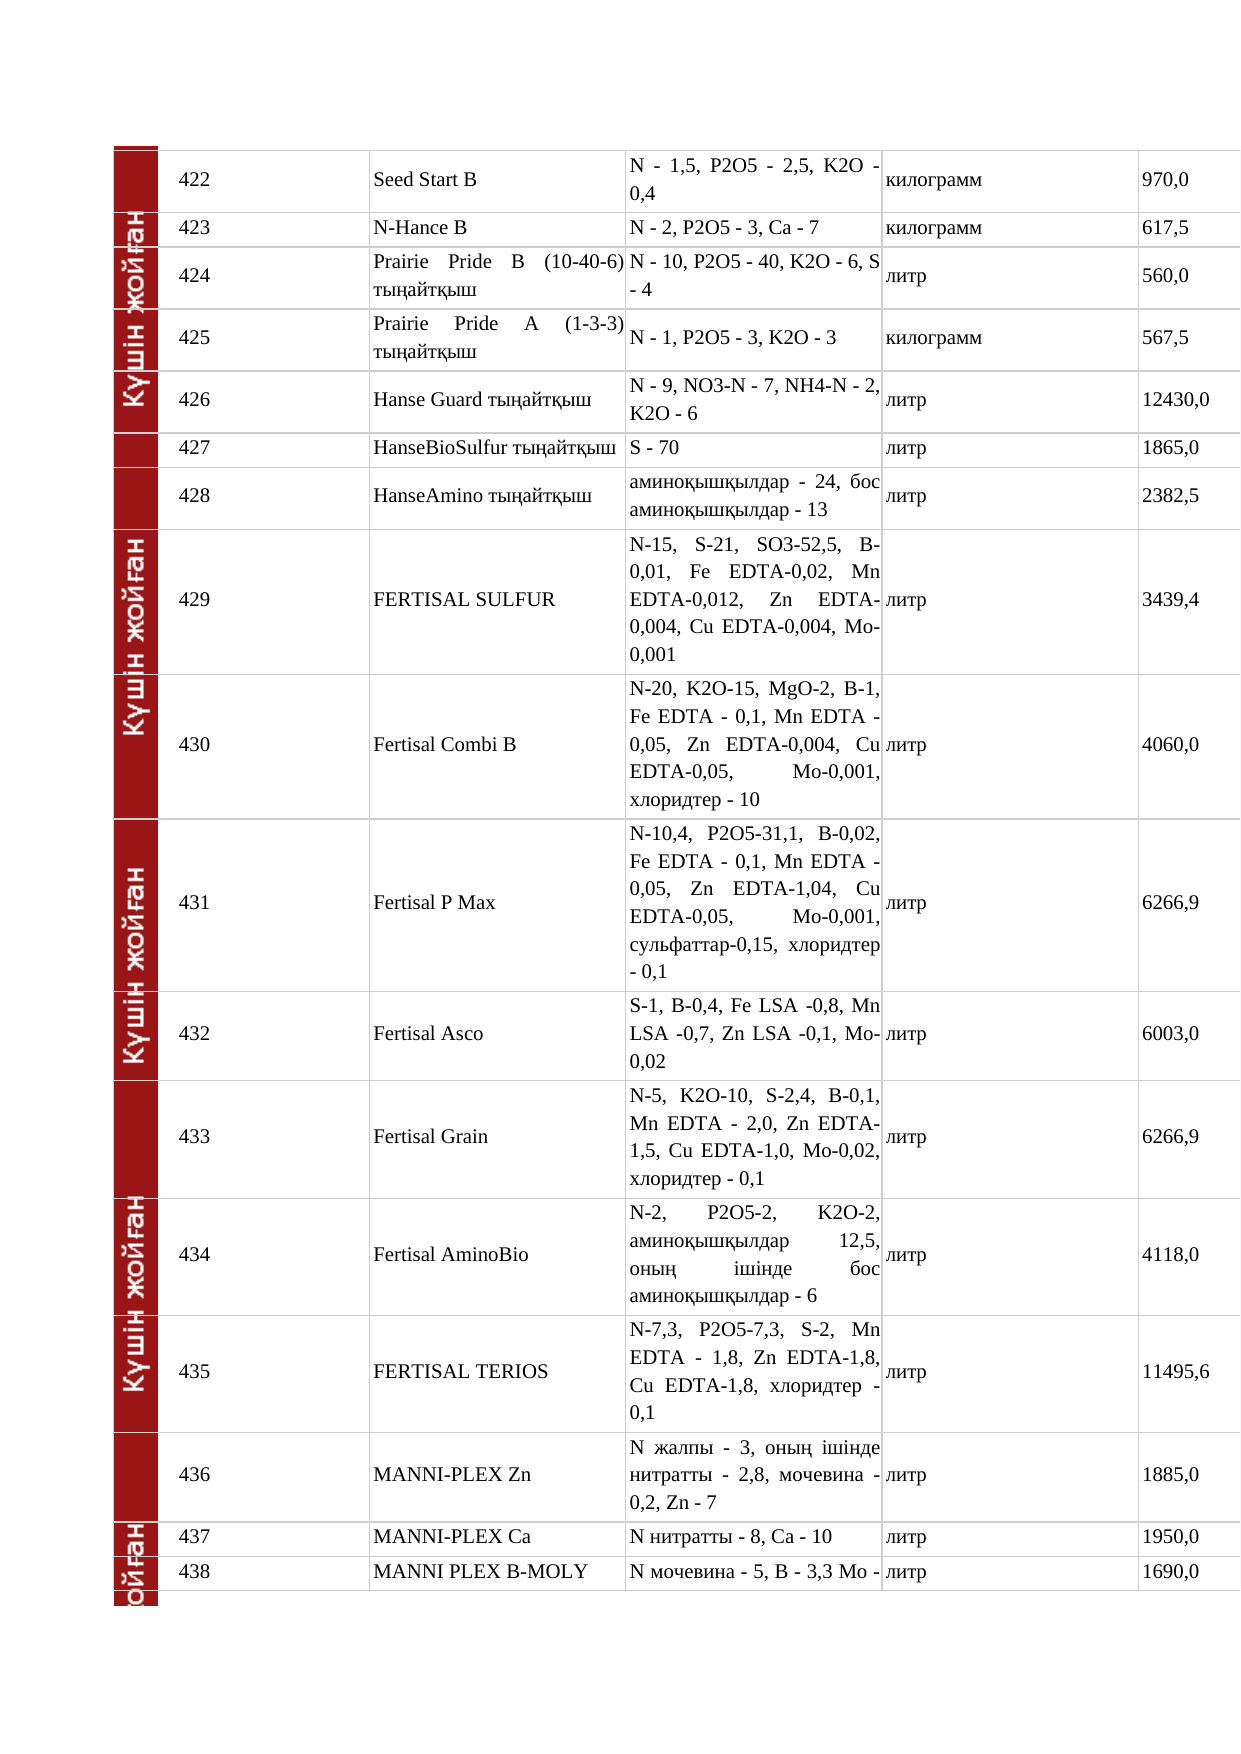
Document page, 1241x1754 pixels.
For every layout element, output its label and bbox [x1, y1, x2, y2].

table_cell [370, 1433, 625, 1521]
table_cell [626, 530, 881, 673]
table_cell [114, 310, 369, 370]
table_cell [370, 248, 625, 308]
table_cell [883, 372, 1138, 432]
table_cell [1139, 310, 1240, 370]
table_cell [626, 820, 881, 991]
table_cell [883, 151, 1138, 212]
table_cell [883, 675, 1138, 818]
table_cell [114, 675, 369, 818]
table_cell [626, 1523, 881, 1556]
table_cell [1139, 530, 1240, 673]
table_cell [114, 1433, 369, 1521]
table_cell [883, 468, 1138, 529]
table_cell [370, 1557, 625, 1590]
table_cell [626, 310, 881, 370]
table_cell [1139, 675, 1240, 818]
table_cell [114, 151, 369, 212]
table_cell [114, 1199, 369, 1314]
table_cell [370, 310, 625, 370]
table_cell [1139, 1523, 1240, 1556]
picture [114, 1591, 158, 1606]
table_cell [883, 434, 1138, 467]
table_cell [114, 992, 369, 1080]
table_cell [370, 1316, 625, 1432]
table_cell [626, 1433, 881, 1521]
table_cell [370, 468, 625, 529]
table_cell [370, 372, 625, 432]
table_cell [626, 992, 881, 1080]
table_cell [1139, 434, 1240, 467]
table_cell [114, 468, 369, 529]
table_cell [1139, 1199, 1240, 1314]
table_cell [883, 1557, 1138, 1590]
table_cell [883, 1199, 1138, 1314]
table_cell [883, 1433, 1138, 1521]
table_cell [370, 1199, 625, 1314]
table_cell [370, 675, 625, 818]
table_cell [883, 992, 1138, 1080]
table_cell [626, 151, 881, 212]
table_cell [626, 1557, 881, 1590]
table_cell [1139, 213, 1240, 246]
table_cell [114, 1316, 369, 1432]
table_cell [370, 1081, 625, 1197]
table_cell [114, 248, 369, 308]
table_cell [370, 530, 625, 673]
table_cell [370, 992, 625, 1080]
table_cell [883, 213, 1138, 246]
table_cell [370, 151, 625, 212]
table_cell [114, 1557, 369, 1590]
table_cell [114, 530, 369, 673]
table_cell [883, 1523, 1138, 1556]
picture [114, 146, 158, 150]
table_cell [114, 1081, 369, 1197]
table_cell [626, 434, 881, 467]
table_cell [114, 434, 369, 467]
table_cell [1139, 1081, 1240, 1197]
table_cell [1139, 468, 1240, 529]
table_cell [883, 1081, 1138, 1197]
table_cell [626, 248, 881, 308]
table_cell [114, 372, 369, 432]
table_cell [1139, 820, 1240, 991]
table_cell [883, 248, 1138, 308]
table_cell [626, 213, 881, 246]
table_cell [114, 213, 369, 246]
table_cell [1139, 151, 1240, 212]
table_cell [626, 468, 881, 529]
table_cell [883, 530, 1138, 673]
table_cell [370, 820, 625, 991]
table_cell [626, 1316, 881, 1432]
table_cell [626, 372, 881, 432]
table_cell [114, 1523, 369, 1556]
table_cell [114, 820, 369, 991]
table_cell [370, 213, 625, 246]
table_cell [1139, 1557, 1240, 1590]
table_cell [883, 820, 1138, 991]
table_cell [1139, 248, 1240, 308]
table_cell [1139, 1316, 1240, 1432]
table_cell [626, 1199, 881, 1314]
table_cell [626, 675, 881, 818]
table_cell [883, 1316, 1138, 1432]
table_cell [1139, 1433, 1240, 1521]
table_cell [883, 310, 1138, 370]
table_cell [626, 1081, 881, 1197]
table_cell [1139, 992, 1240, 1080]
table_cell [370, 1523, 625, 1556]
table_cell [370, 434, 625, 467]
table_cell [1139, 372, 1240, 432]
